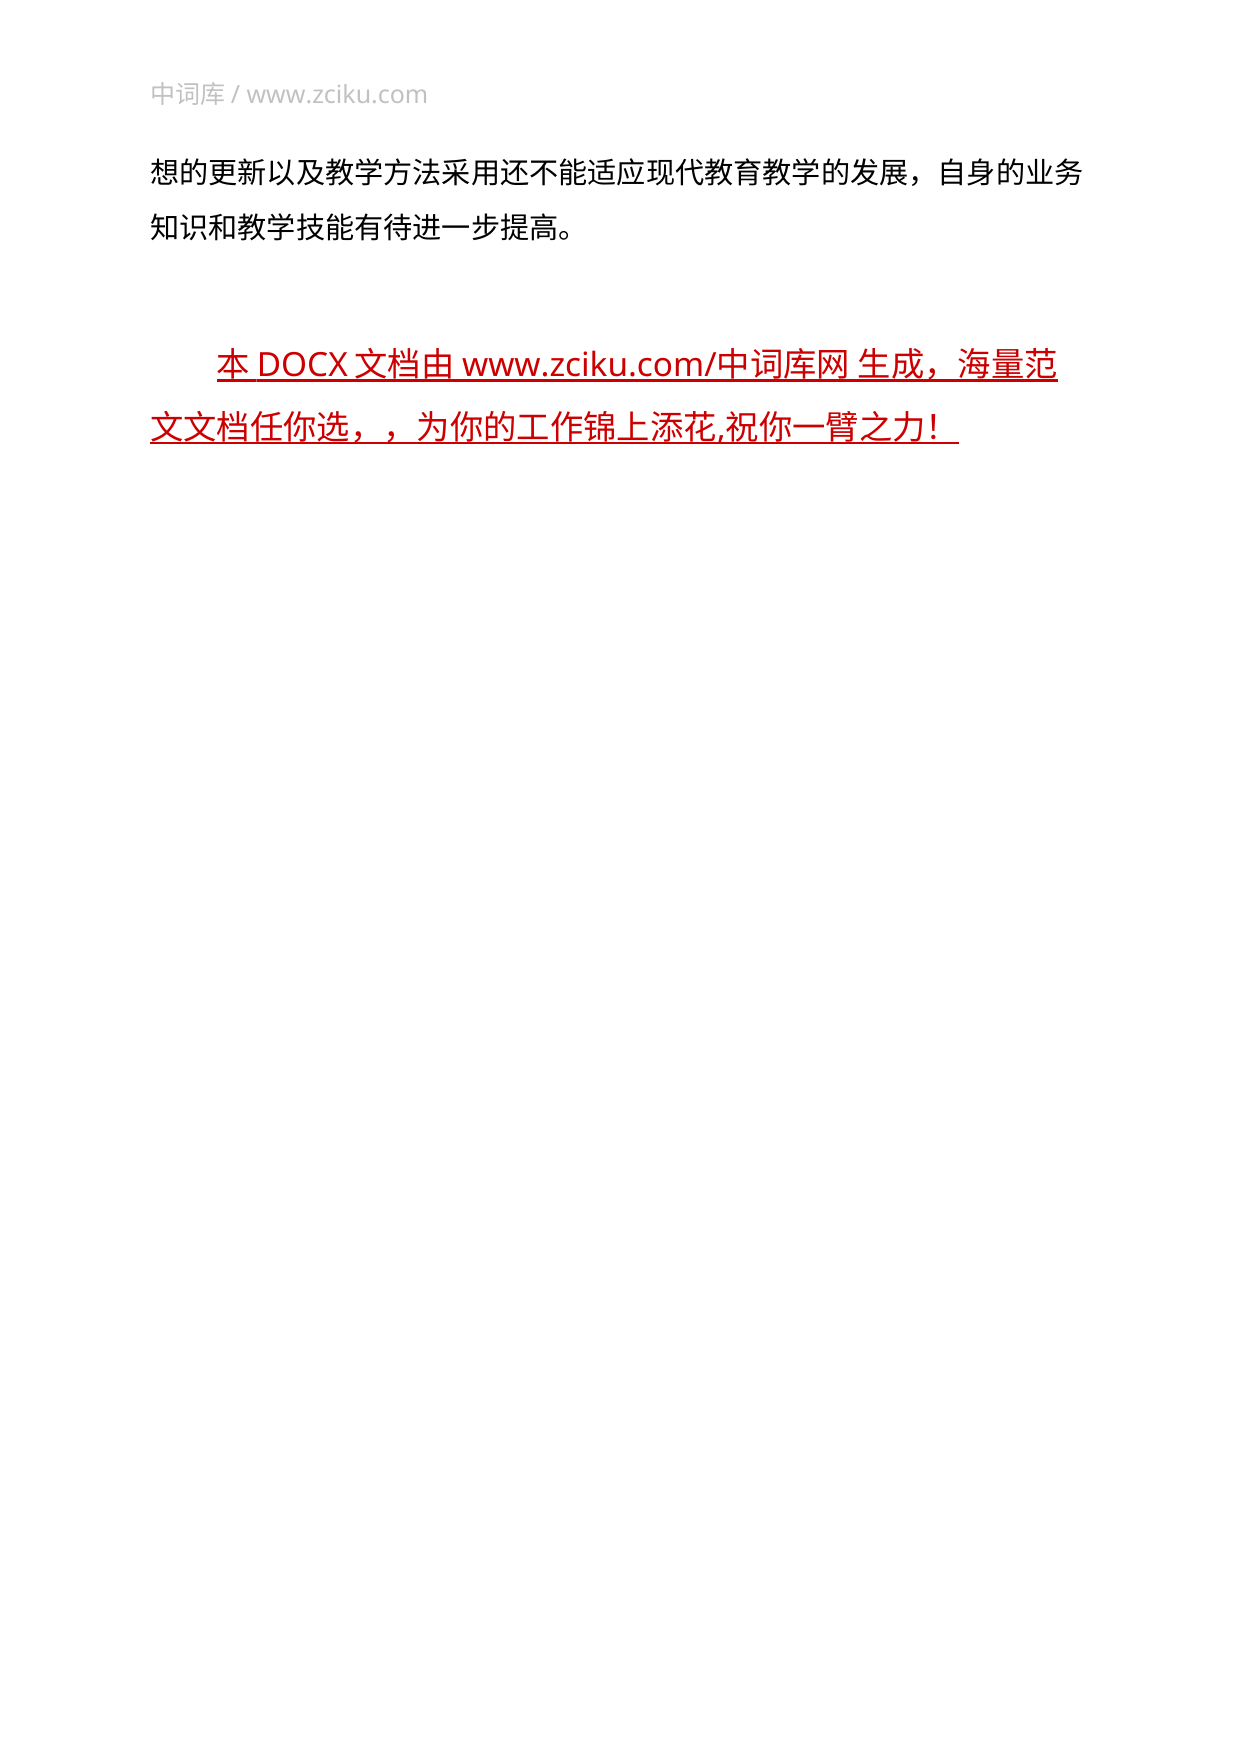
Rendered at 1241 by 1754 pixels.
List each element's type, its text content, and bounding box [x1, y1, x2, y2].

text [150, 150, 1090, 247]
text 本DOCX文档由 www.zciku.com/中词库网 生成，海量范文文档任你选，，为你的工作锦上添花,祝你一臂之力！ [150, 338, 1090, 449]
